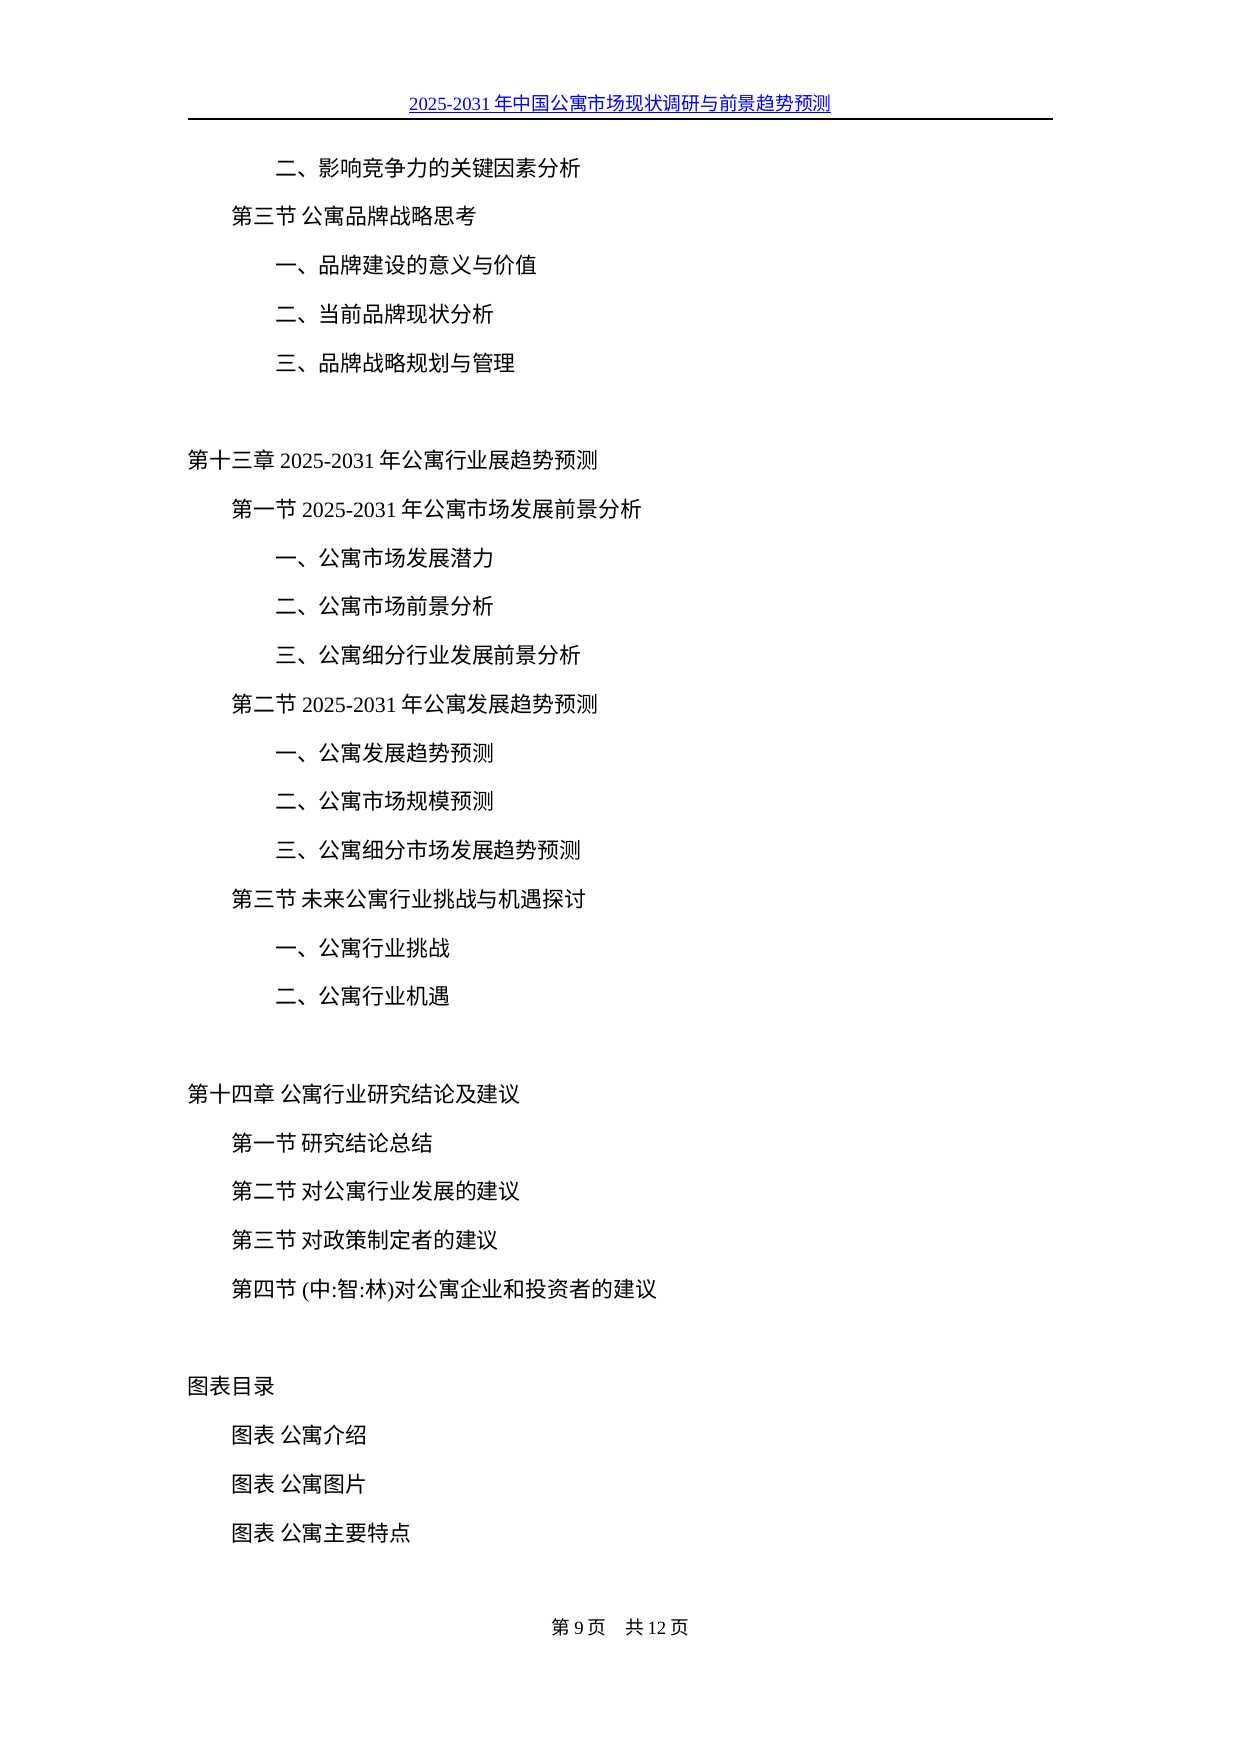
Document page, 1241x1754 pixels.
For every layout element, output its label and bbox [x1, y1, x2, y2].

text [187, 150, 1053, 1548]
